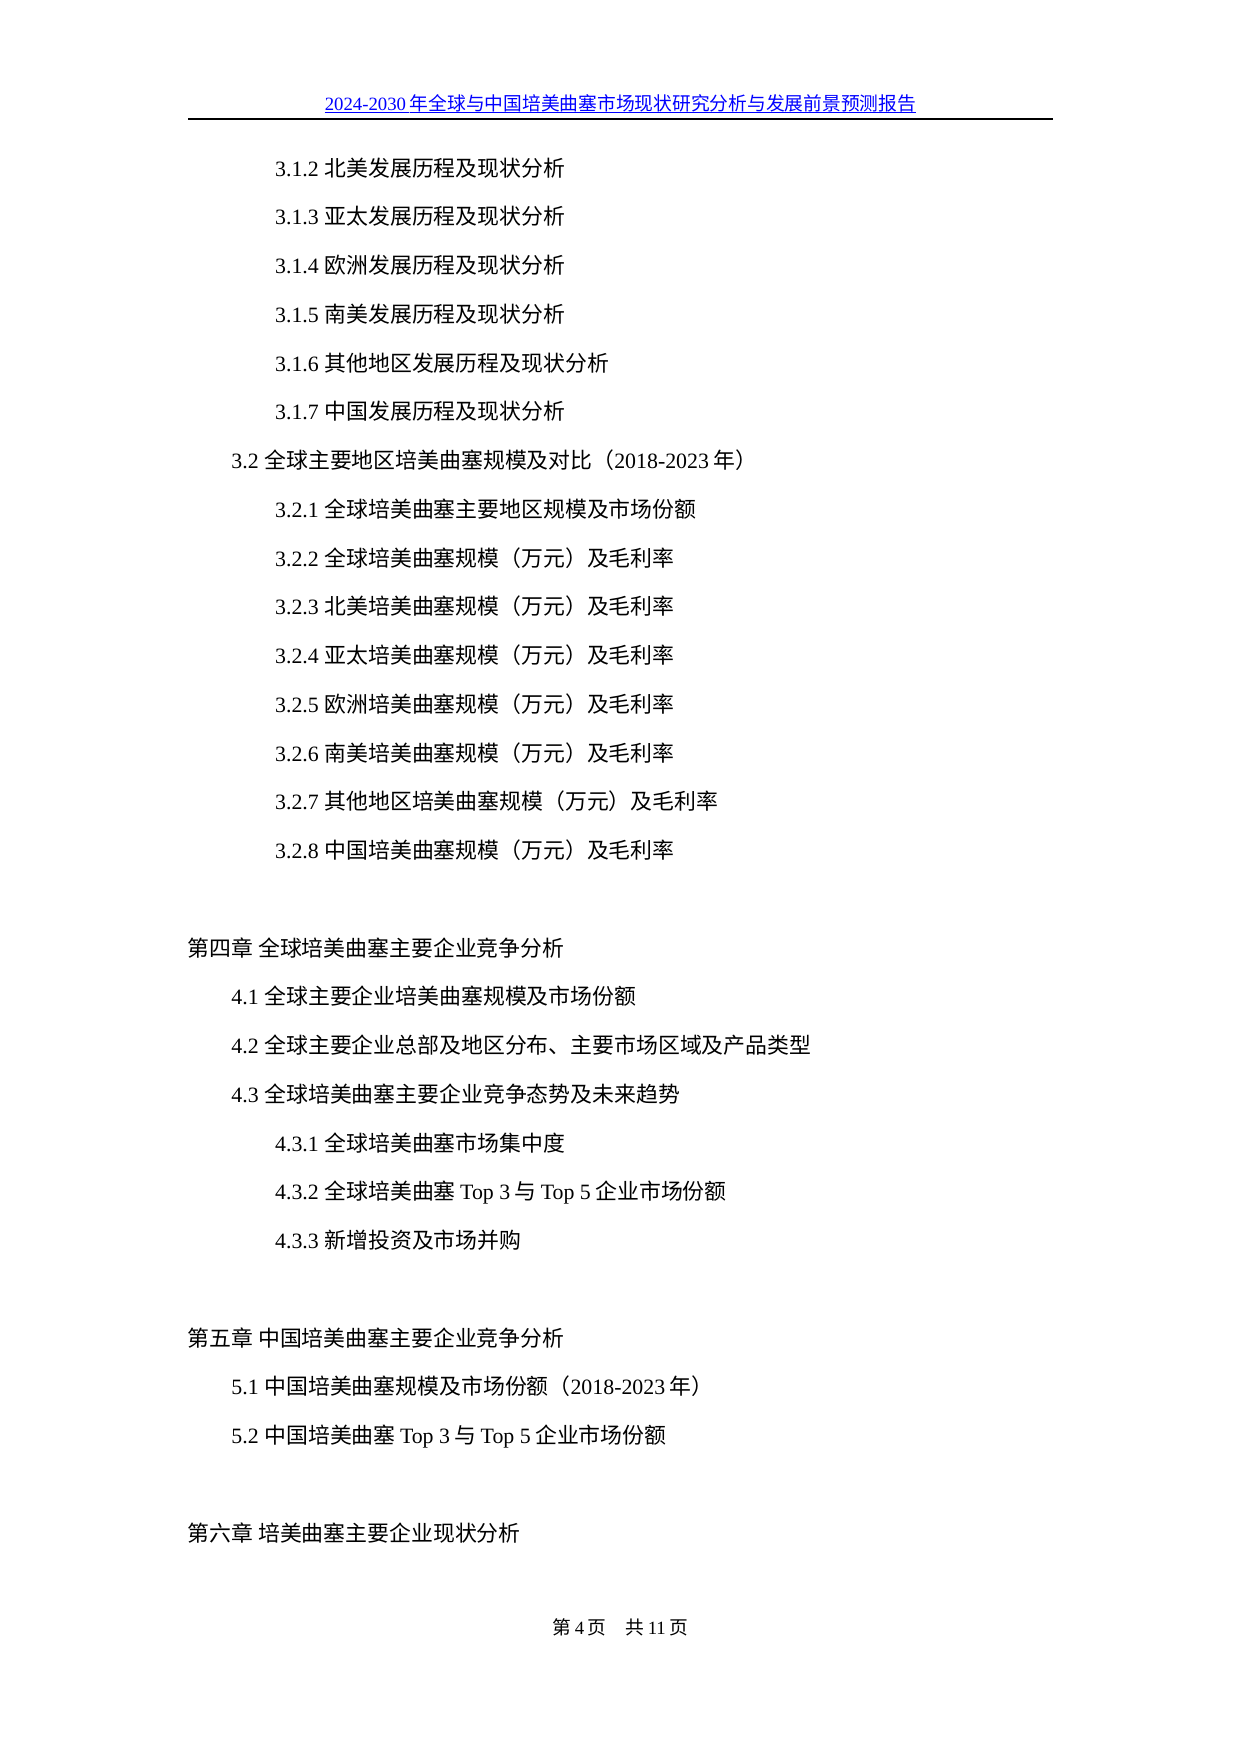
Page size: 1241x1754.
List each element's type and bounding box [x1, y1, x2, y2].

text [187, 150, 1053, 1548]
